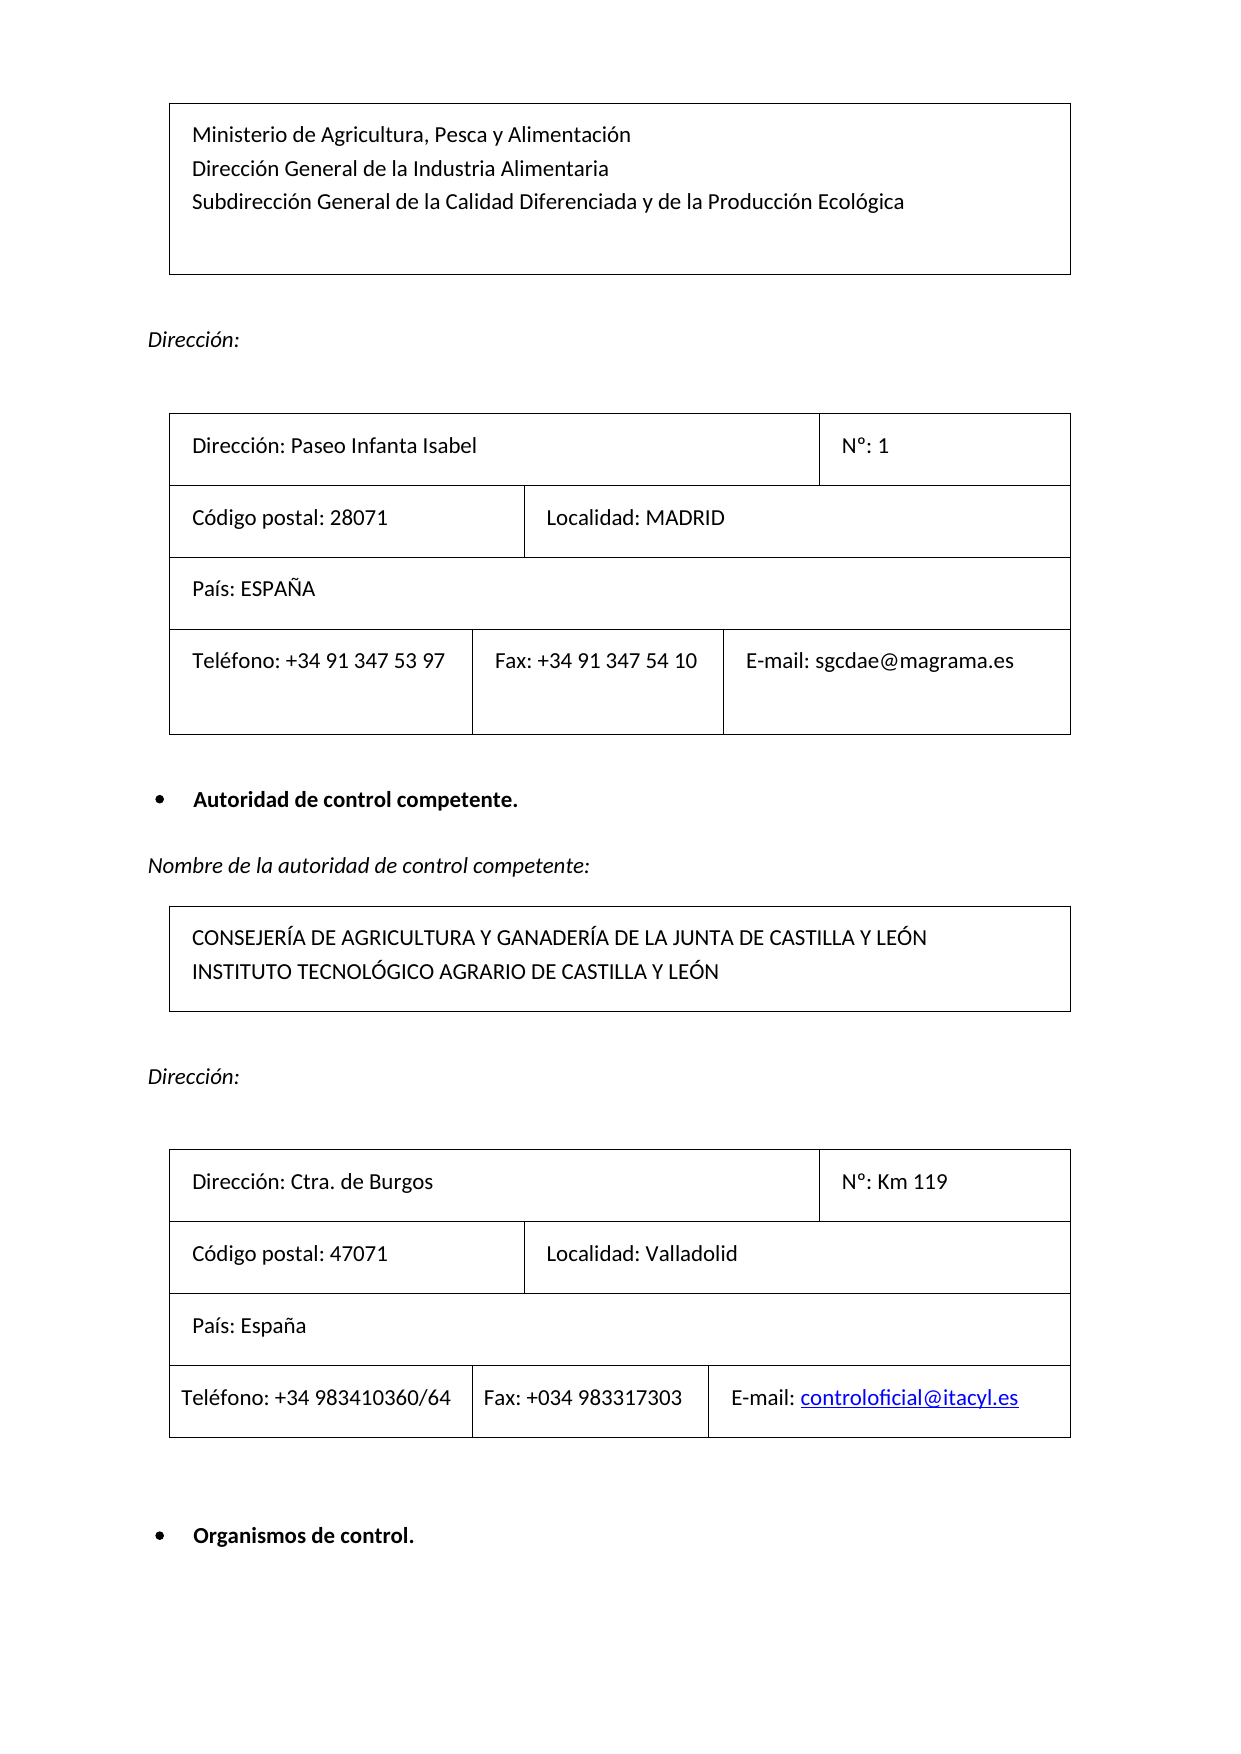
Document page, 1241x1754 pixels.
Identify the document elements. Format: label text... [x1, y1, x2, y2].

table_cell Código postal: 47071 [170, 1222, 524, 1293]
table_header Dirección: Paseo Infanta Isabel [170, 414, 819, 485]
table_header Nº: 1 [820, 414, 1070, 485]
table_cell Localidad: Valladolid [525, 1222, 1070, 1293]
table_cell País: ESPAÑA [170, 558, 1070, 628]
table_cell E-mail: controloficial@itacyl.es [709, 1366, 1070, 1437]
table_cell Localidad: MADRID [525, 486, 1070, 557]
table_header CONSEJERÍA DE AGRICULTURA Y GANADERÍA DE LA JUNTA DE CASTILLA Y LEÓN INSTITUTO TECNOLÓGICO AGRARIO DE CASTILLA Y LEÓN [170, 907, 1070, 1011]
table_cell Teléfono: +34 91 347 53 97 [170, 630, 472, 734]
table_cell Teléfono: +34 983410360/64 [170, 1366, 472, 1437]
table_header Nº: Km 119 [820, 1150, 1070, 1221]
table_header Dirección: Ctra. de Burgos [170, 1150, 819, 1221]
list Organismos de control. [156, 1517, 1093, 1550]
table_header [170, 104, 1070, 274]
list Dirección: [148, 1058, 1093, 1091]
table_cell Fax: +34 91 347 54 10 [473, 630, 723, 734]
list Autoridad de control competente. [156, 781, 1093, 814]
table_cell E-mail: sgcdae@magrama.es [724, 630, 1070, 734]
table_cell País: España [170, 1294, 1070, 1365]
table_cell Código postal: 28071 [170, 486, 524, 557]
list Nombre de la autoridad de control competente: [148, 847, 1093, 881]
table_cell Fax: +034 983317303 [473, 1366, 708, 1437]
list Dirección: [148, 321, 1093, 354]
